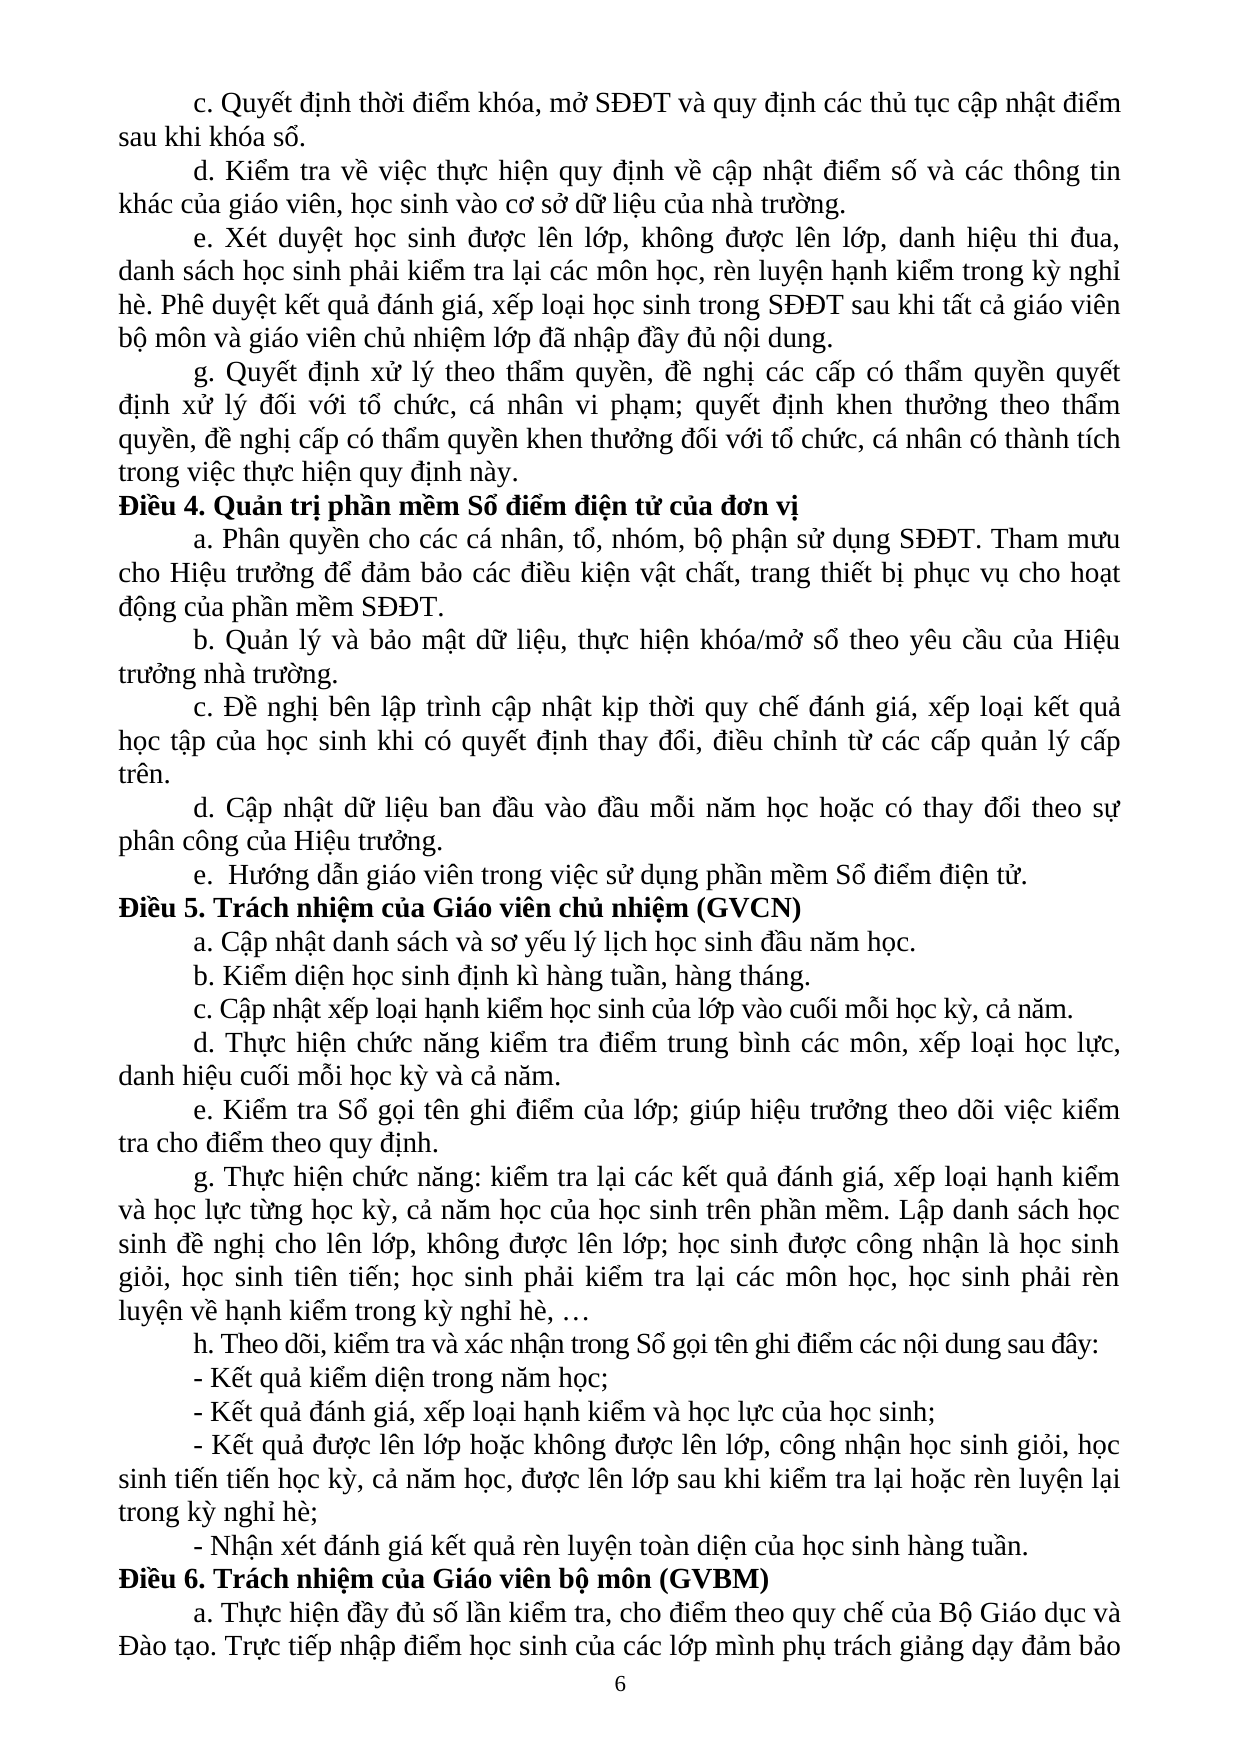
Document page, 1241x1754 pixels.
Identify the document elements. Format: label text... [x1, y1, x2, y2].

text c. Quyết định thời điểm khóa, mở SĐĐT và quy định các thủ tục cập nhật điểm sau khi khóa sổ. [118, 86, 1122, 153]
text - Kết quả kiểm diện trong năm học; [118, 1360, 1122, 1394]
text Điều 5. Trách nhiệm của Giáo viên chủ nhiệm (GVCN) [118, 891, 1122, 924]
text Điều 6. Trách nhiệm của Giáo viên bộ môn (GVBM) [118, 1561, 1122, 1595]
text g. Thực hiện chức năng: kiểm tra lại các kết quả đánh giá, xếp loại hạnh kiểm và học lực từng học kỳ, cả năm học của học sinh trên phần mềm. Lập danh sách học sinh đề nghị cho lên lớp, không được lên lớp; học sinh được công nhận là học sinh giỏi, học sinh tiên tiến; học sinh phải kiểm tra lại các môn học, học sinh phải rèn luyện về hạnh kiểm trong kỳ nghỉ hè, … [118, 1159, 1122, 1327]
text e. Kiểm tra Sổ gọi tên ghi điểm của lớp; giúp hiệu trưởng theo dõi việc kiểm tra cho điểm theo quy định. [118, 1092, 1122, 1159]
text Điều 4. Quản trị phần mềm Sổ điểm điện tử của đơn vị [118, 488, 1122, 522]
text b. Quản lý và bảo mật dữ liệu, thực hiện khóa/mở sổ theo yêu cầu của Hiệu trưởng nhà trường. [118, 622, 1122, 689]
text - Kết quả đánh giá, xếp loại hạnh kiểm và học lực của học sinh; [118, 1394, 1122, 1427]
text h. Theo dõi, kiểm tra và xác nhận trong Sổ gọi tên ghi điểm các nội dung sau đây: [118, 1327, 1122, 1360]
text b. Kiểm diện học sinh định kì hàng tuần, hàng tháng. [118, 958, 1122, 991]
text c. Đề nghị bên lập trình cập nhật kịp thời quy chế đánh giá, xếp loại kết quả học tập của học sinh khi có quyết định thay đổi, điều chỉnh từ các cấp quản lý cấp trên. [118, 689, 1122, 790]
text e. Hướng dẫn giáo viên trong việc sử dụng phần mềm Sổ điểm điện tử. [118, 857, 1122, 891]
text c. Cập nhật xếp loại hạnh kiểm học sinh của lớp vào cuối mỗi học kỳ, cả năm. [118, 991, 1122, 1025]
text e. Xét duyệt học sinh được lên lớp, không được lên lớp, danh hiệu thi đua, danh sách học sinh phải kiểm tra lại các môn học, rèn luyện hạnh kiểm trong kỳ nghỉ hè. Phê duyệt kết quả đánh giá, xếp loại học sinh trong SĐĐT sau khi tất cả giáo viên bộ môn và giáo viên chủ nhiệm lớp đã nhập đầy đủ nội dung. [118, 220, 1122, 354]
text - Kết quả được lên lớp hoặc không được lên lớp, công nhận học sinh giỏi, học sinh tiến tiến học kỳ, cả năm học, được lên lớp sau khi kiểm tra lại hoặc rèn luyện lại trong kỳ nghỉ hè; [118, 1427, 1122, 1528]
text d. Kiểm tra về việc thực hiện quy định về cập nhật điểm số và các thông tin khác của giáo viên, học sinh vào cơ sở dữ liệu của nhà trường. [118, 153, 1122, 220]
text g. Quyết định xử lý theo thẩm quyền, đề nghị các cấp có thẩm quyền quyết định xử lý đối với tổ chức, cá nhân vi phạm; quyết định khen thưởng theo thẩm quyền, đề nghị cấp có thẩm quyền khen thưởng đối với tổ chức, cá nhân có thành tích trong việc thực hiện quy định này. [118, 354, 1122, 488]
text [118, 1595, 1122, 1662]
text a. Cập nhật danh sách và sơ yếu lý lịch học sinh đầu năm học. [118, 924, 1122, 958]
text d. Cập nhật dữ liệu ban đầu vào đầu mỗi năm học hoặc có thay đổi theo sự phân công của Hiệu trưởng. [118, 790, 1122, 857]
text a. Phân quyền cho các cá nhân, tổ, nhóm, bộ phận sử dụng SĐĐT. Tham mưu cho Hiệu trưởng để đảm bảo các điều kiện vật chất, trang thiết bị phục vụ cho hoạt động của phần mềm SĐĐT. [118, 522, 1122, 622]
text d. Thực hiện chức năng kiểm tra điểm trung bình các môn, xếp loại học lực, danh hiệu cuối mỗi học kỳ và cả năm. [118, 1025, 1122, 1092]
text - Nhận xét đánh giá kết quả rèn luyện toàn diện của học sinh hàng tuần. [118, 1528, 1122, 1561]
